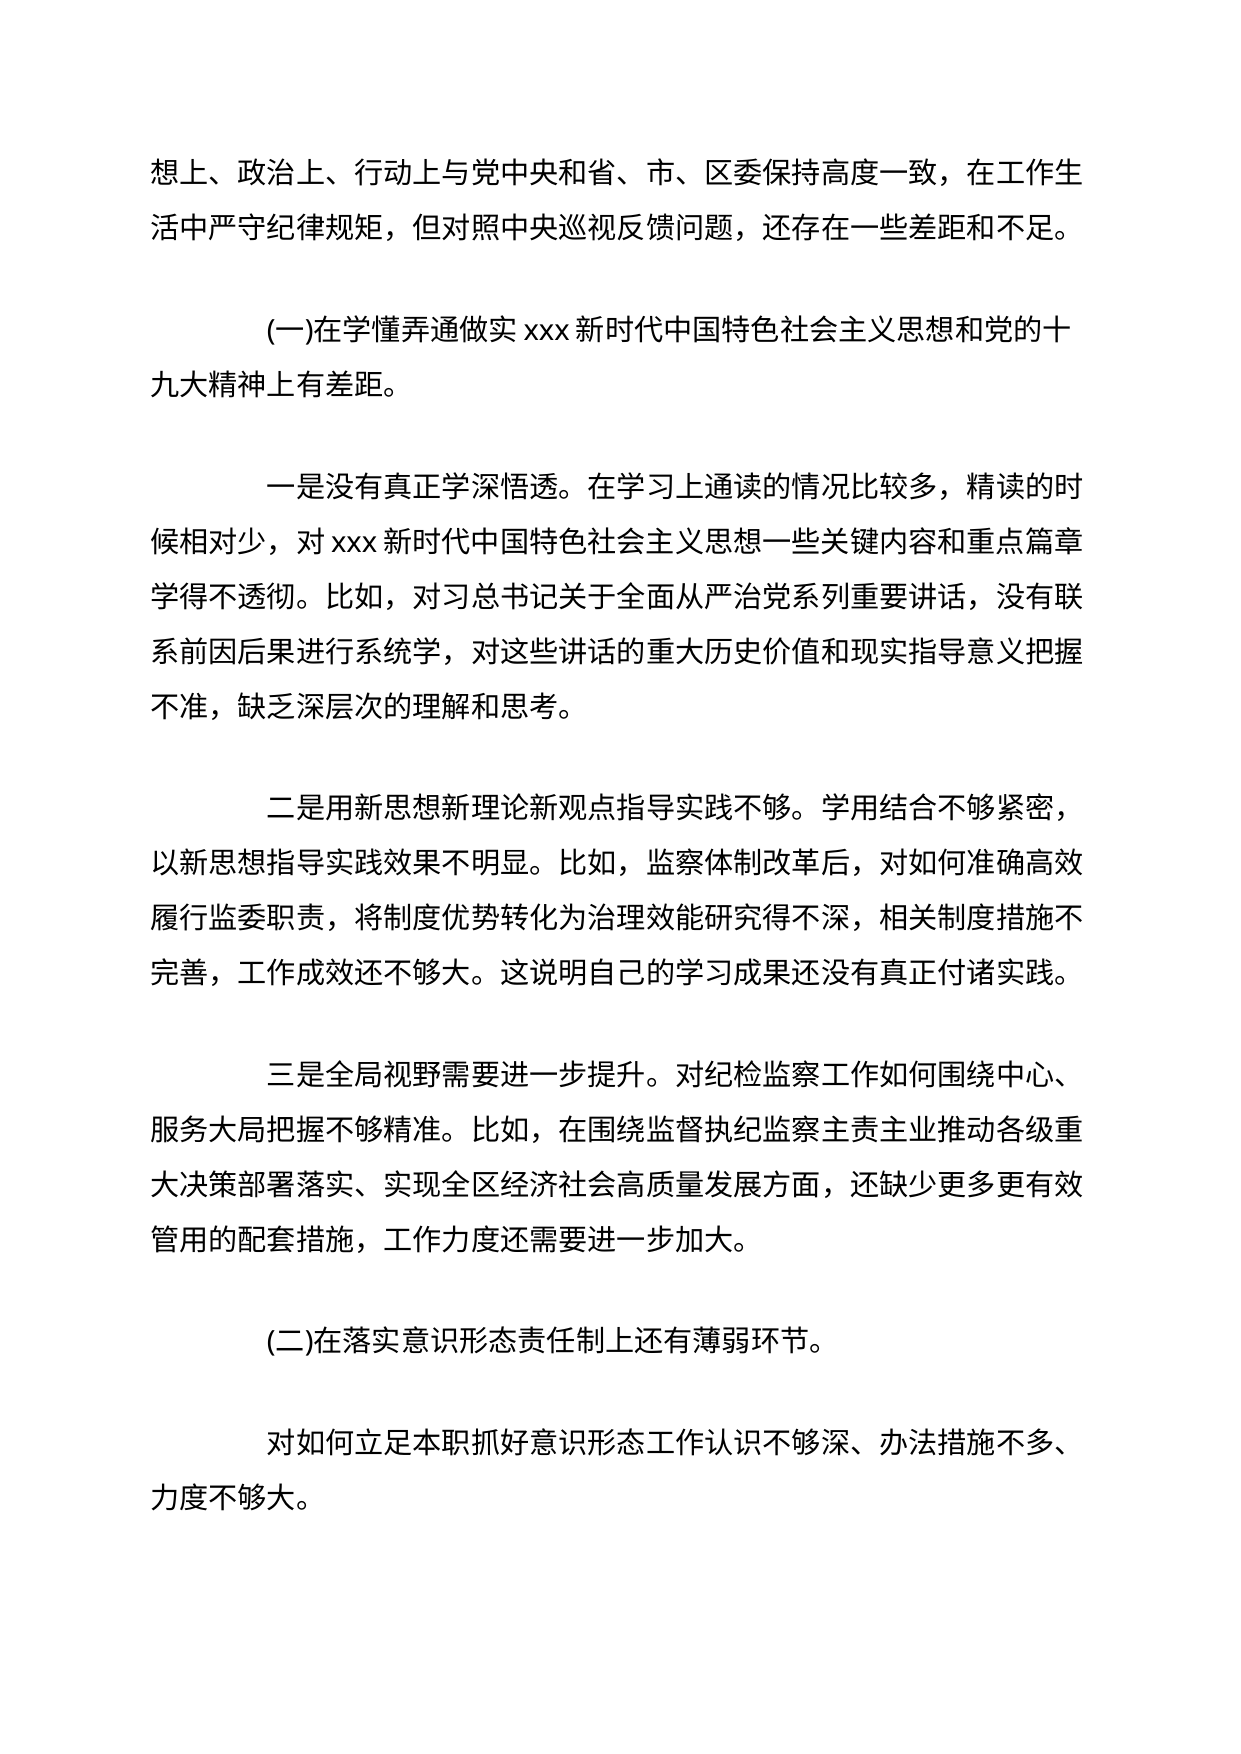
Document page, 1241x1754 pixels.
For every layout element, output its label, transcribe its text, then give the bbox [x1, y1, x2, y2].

text 对如何立足本职抓好意识形态工作认识不够深、办法措施不多、力度不够大。 [150, 1420, 1090, 1517]
text 一是没有真正学深悟透。在学习上通读的情况比较多，精读的时候相对少，对xxx新时代中国特色社会主义思想一些关键内容和重点篇章学得不透彻。比如，对习总书记关于全面从严治党系列重要讲话，没有联系前因后果进行系统学，对这些讲话的重大历史价值和现实指导意义把握不准，缺乏深层次的理解和思考。 [150, 463, 1090, 725]
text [150, 150, 1090, 247]
text 二是用新思想新理论新观点指导实践不够。学用结合不够紧密，以新思想指导实践效果不明显。比如，监察体制改革后，对如何准确高效履行监委职责，将制度优势转化为治理效能研究得不深，相关制度措施不完善，工作成效还不够大。这说明自己的学习成果还没有真正付诸实践。 [150, 785, 1090, 992]
text (二)在落实意识形态责任制上还有薄弱环节。 [150, 1318, 1090, 1360]
text (一)在学懂弄通做实xxx新时代中国特色社会主义思想和党的十九大精神上有差距。 [150, 307, 1090, 404]
text 三是全局视野需要进一步提升。对纪检监察工作如何围绕中心、服务大局把握不够精准。比如，在围绕监督执纪监察主责主业推动各级重大决策部署落实、实现全区经济社会高质量发展方面，还缺少更多更有效管用的配套措施，工作力度还需要进一步加大。 [150, 1051, 1090, 1258]
